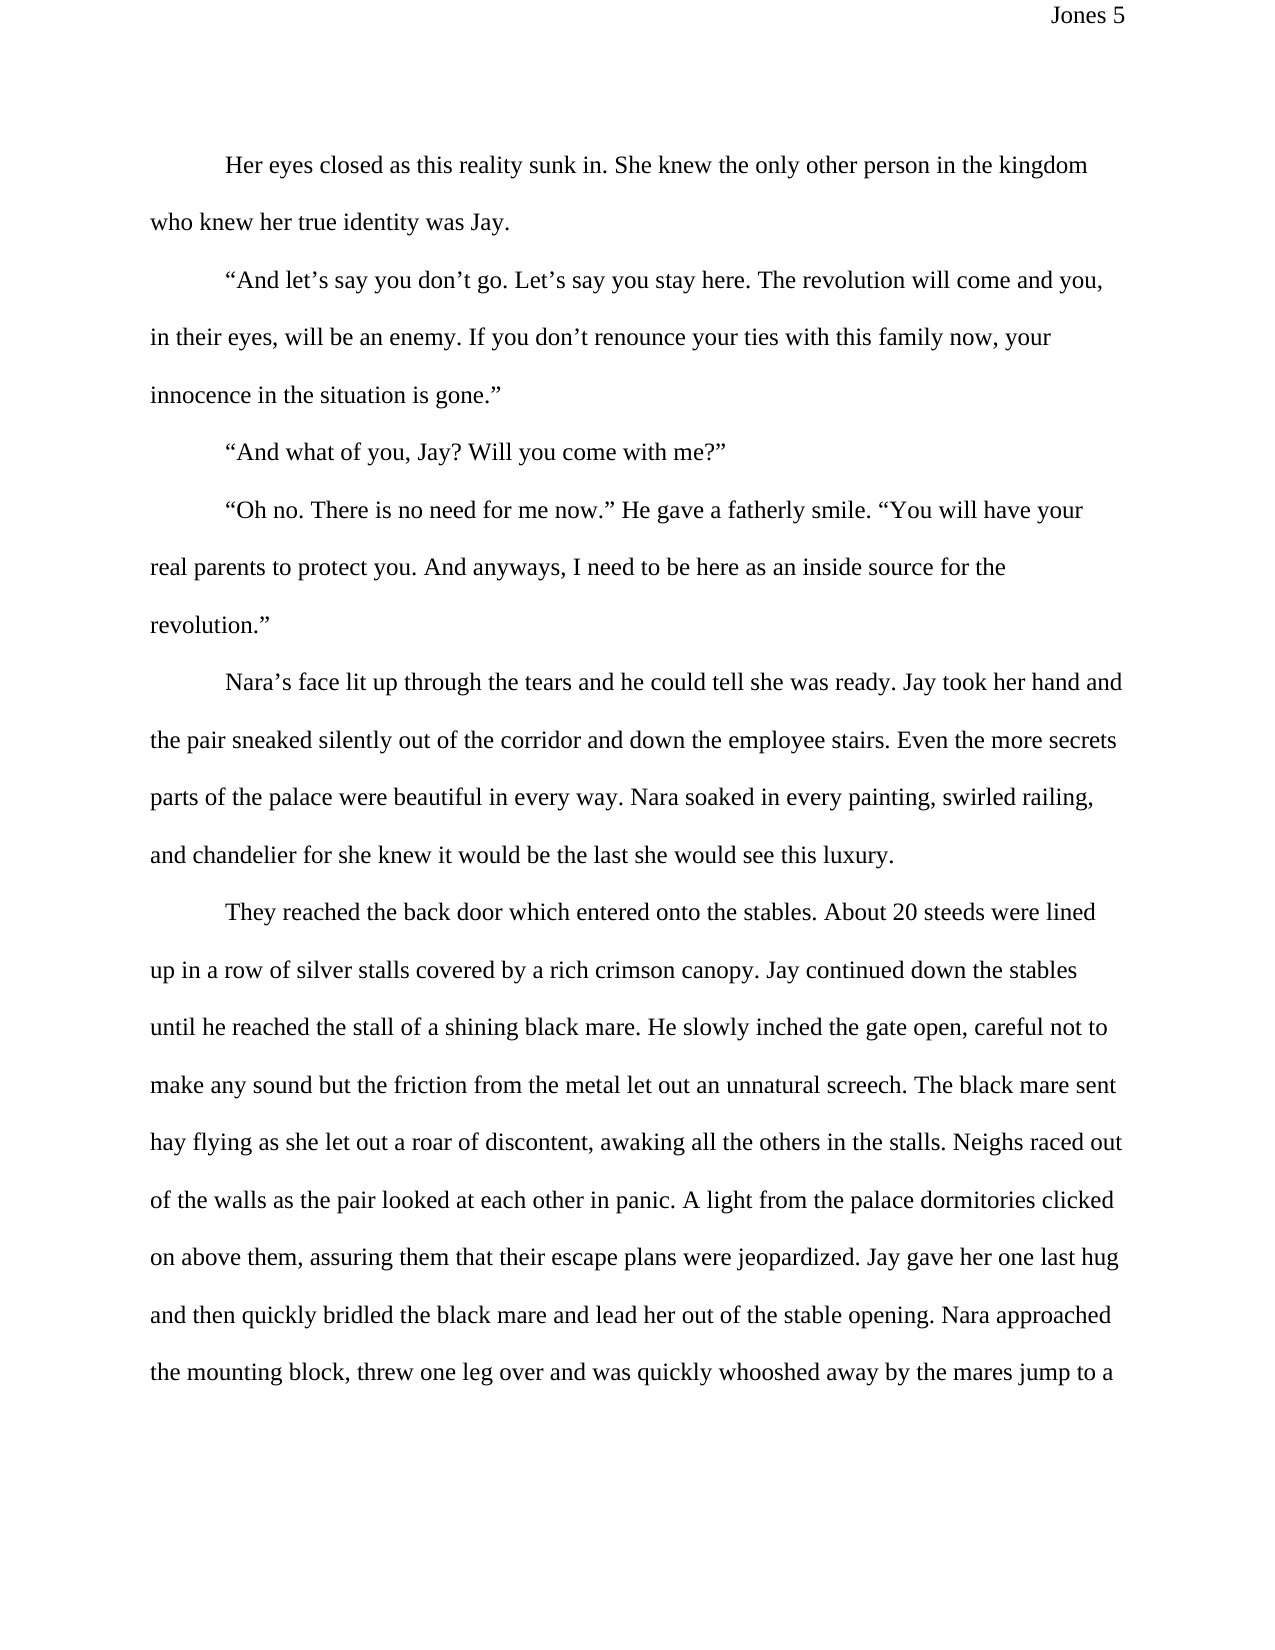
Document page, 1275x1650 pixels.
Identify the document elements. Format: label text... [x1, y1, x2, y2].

text “And what of you, Jay? Will you come with me?” [150, 437, 1125, 466]
text “And let’s say you don’t go. Let’s say you stay here. The revolution will come and you, in their eyes, will be an enemy. If you don’t renounce your ties with this family now, your innocence in the situation is gone.” [150, 265, 1125, 409]
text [150, 897, 1125, 1386]
text “Oh no. There is no need for me now.” He gave a fatherly smile. “You will have your real parents to protect you. And anyways, I need to be here as an inside source for the revolution.” [150, 495, 1125, 639]
text Her eyes closed as this reality sunk in. She knew the only other person in the kingdom who knew her true identity was Jay. [150, 150, 1125, 236]
text Nara’s face lit up through the tears and he could tell she was ready. Jay took her hand and the pair sneaked silently out of the corridor and down the employee stairs. Even the more secrets parts of the palace were beautiful in every way. Nara soaked in every painting, swirled railing, and chandelier for she knew it would be the last she would see this luxury. [150, 667, 1125, 869]
